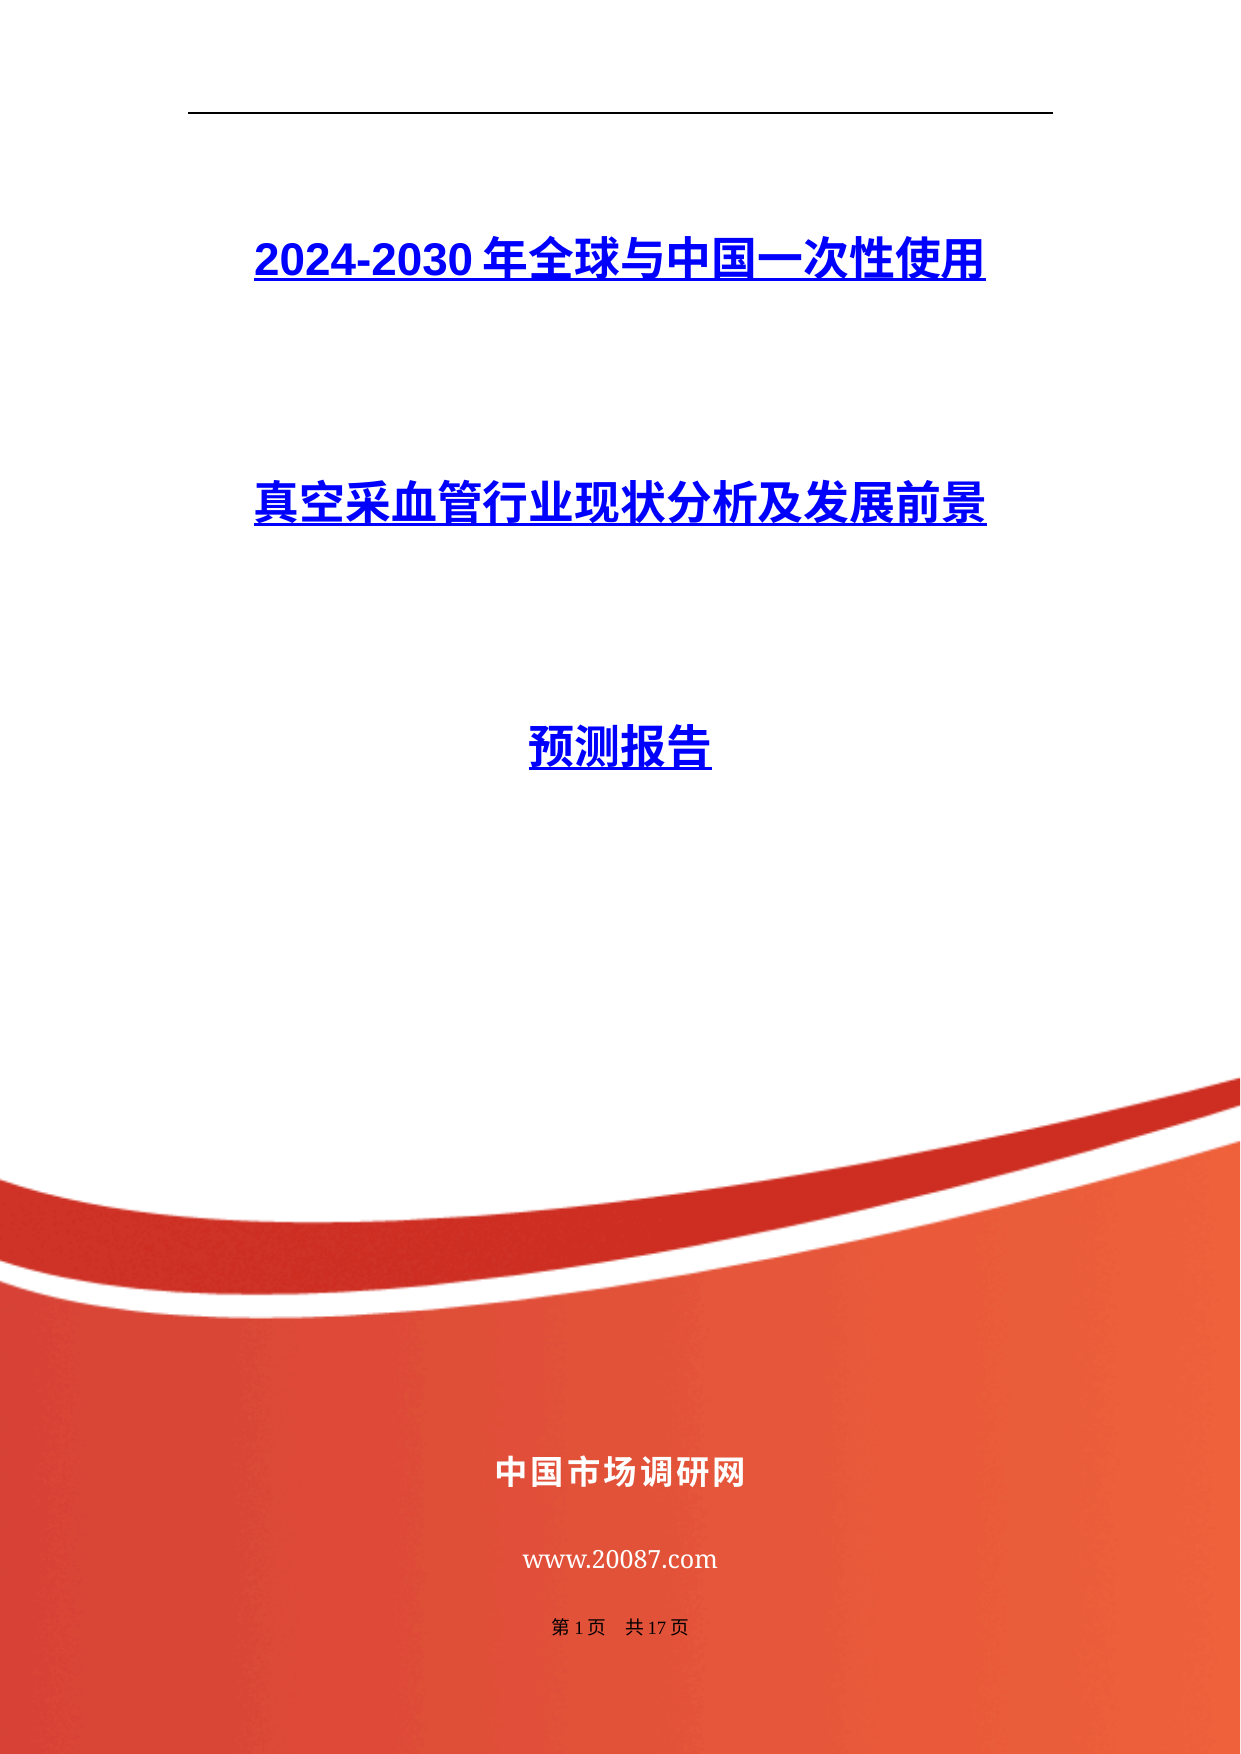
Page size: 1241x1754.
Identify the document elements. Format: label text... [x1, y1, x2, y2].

text www.20087.com [187, 1526, 1053, 1591]
picture [0, 1006, 1241, 1754]
table_header 2024-2030年全球与中国一次性使用真空采血管行业现状分析及发展前景预测报告 [188, 207, 1053, 871]
subtitle 中国市场调研网 [187, 1437, 1053, 1502]
